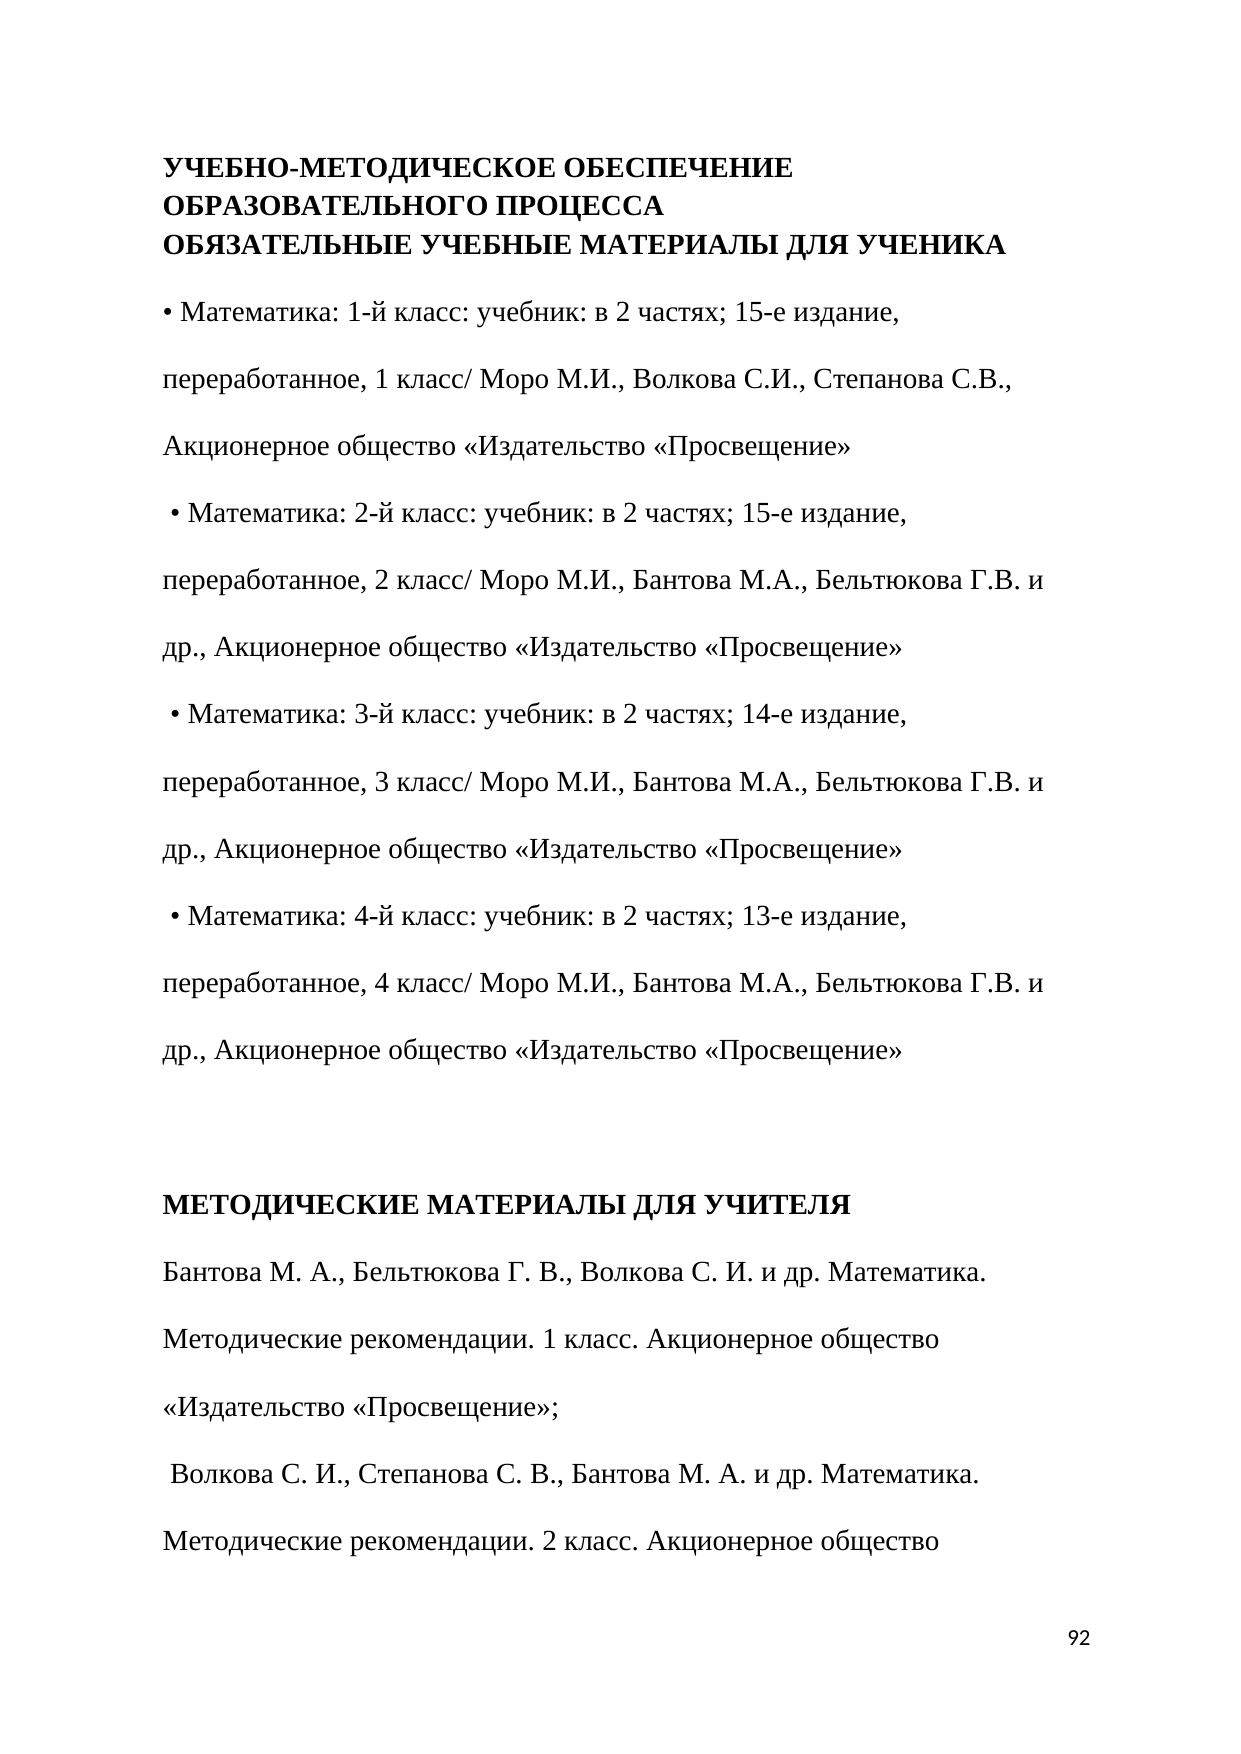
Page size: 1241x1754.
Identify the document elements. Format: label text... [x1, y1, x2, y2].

text ОБЯЗАТЕЛЬНЫЕ УЧЕБНЫЕ МАТЕРИАЛЫ ДЛЯ УЧЕНИКА [162, 227, 1090, 261]
text МЕТОДИЧЕСКИЕ МАТЕРИАЛЫ ДЛЯ УЧИТЕЛЯ [162, 1187, 1090, 1221]
text • Математика: 1-й класс: учебник: в 2 частях; 15-е издание, переработанное, 1 класс/ Моро М.И., Волкова С.И., Степанова С.В., Акционерное общество «Издательство «Просвещение» • Математика: 2-й класс: учебник: в 2 частях; 15-е издание, переработанное, 2 класс/ Моро М.И., Бантова М.А., Бельтюкова Г.В. и др., Акционерное общество «Издательство «Просвещение» • Математика: 3-й класс: учебник: в 2 частях; 14-е издание, переработанное, 3 класс/ Моро М.И., Бантова М.А., Бельтюкова Г.В. и др., Акционерное общество «Издательство «Просвещение» • Математика: 4-й класс: учебник: в 2 частях; 13-е издание, переработанное, 4 класс/ Моро М.И., Бантова М.А., Бельтюкова Г.В. и др., Акционерное общество «Издательство «Просвещение» [162, 294, 1090, 1066]
text УЧЕБНО-МЕТОДИЧЕСКОЕ ОБЕСПЕЧЕНИЕ ОБРАЗОВАТЕЛЬНОГО ПРОЦЕССА [162, 150, 1090, 222]
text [162, 1254, 1090, 1556]
